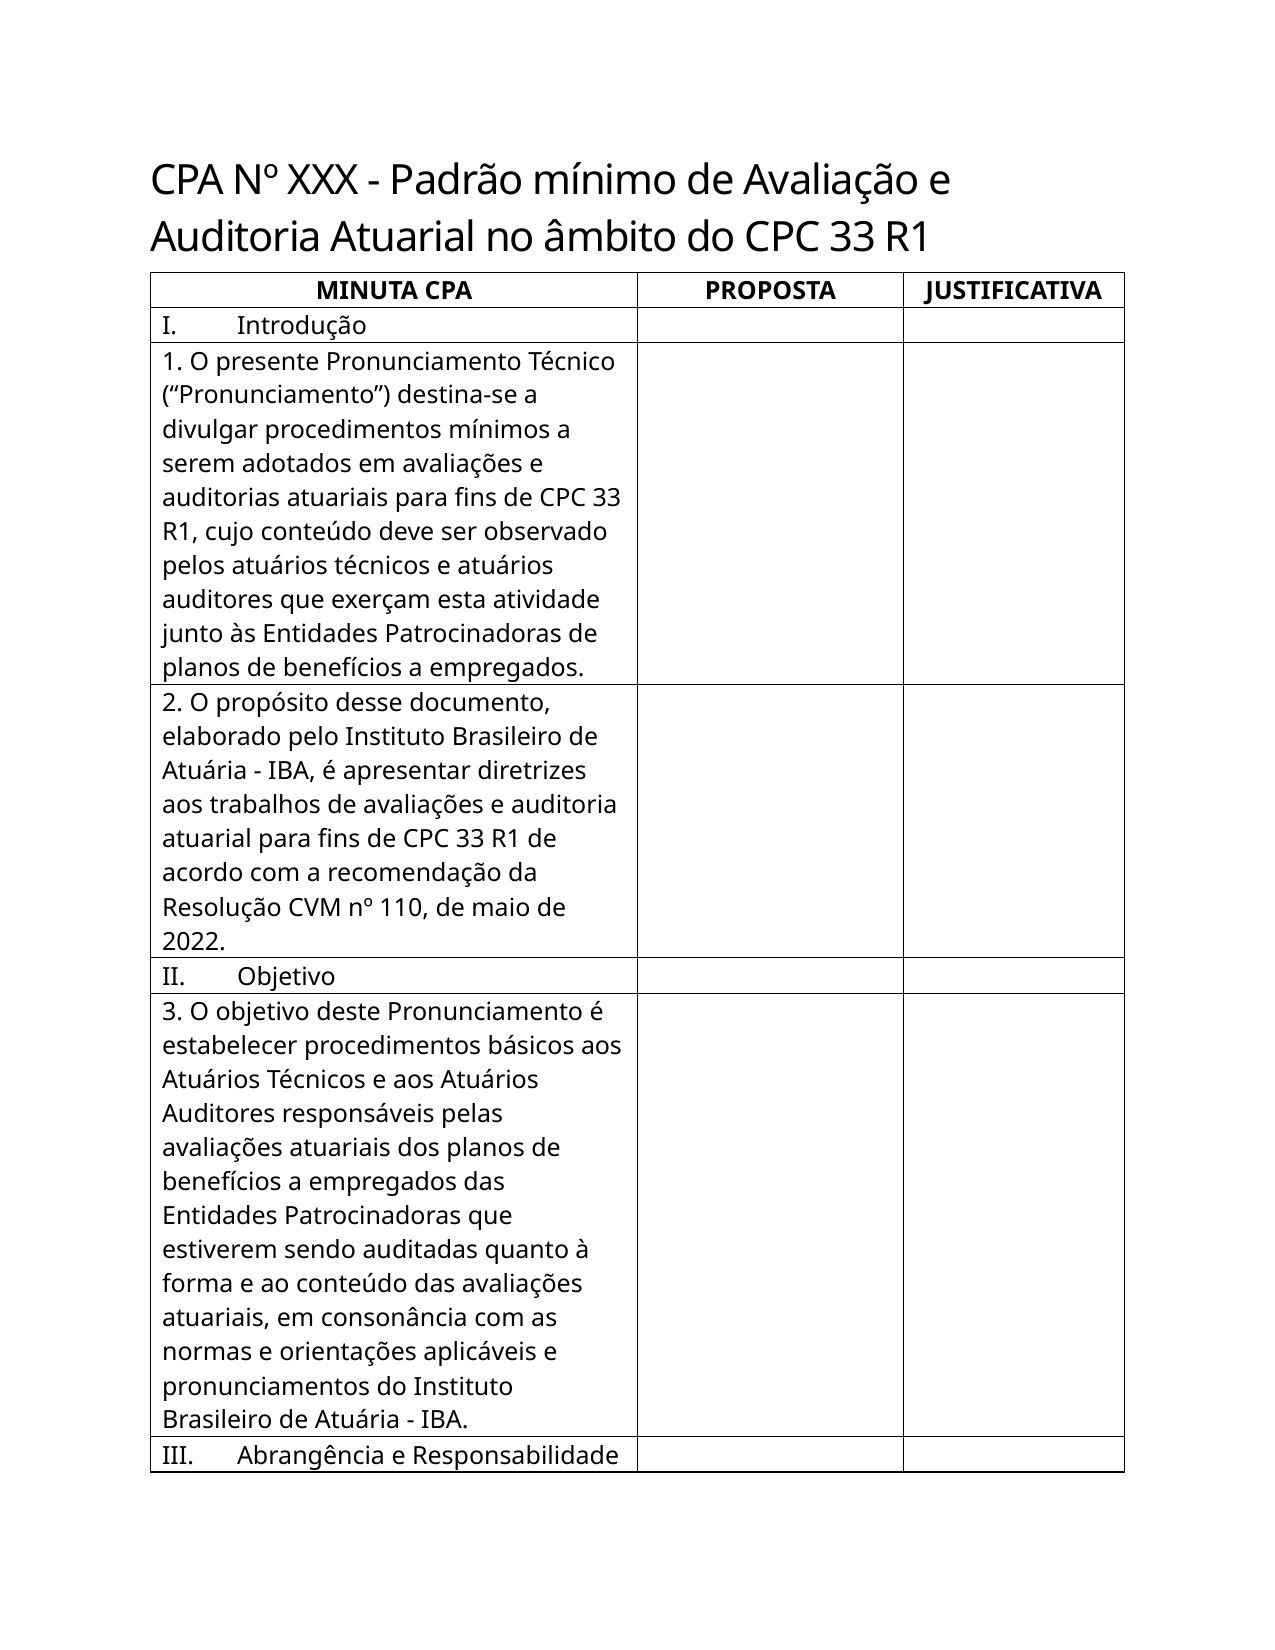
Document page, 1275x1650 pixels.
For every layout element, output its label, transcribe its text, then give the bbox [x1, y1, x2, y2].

table_cell [904, 685, 1124, 957]
table_cell [638, 308, 903, 342]
table_header PROPOSTA [638, 273, 903, 307]
table_cell [638, 1437, 903, 1471]
title CPA Nº XXX - Padrão mínimo de Avaliação e Auditoria Atuarial no âmbito do CPC 33 R1 [150, 150, 1125, 263]
table_cell 1. O presente Pronunciamento Técnico (“Pronunciamento”) destina-se a divulgar procedimentos mínimos a serem adotados em avaliações e auditorias atuariais para fins de CPC 33 R1, cujo conteúdo deve ser observado pelos atuários técnicos e atuários auditores que exerçam esta atividade junto às Entidades Patrocinadoras de planos de benefícios a empregados. [151, 343, 637, 684]
table_cell [904, 958, 1124, 992]
table_cell [904, 343, 1124, 684]
table_cell [638, 343, 903, 684]
table_cell Objetivo [151, 958, 637, 992]
table_cell [904, 1437, 1124, 1471]
table_cell Introdução [151, 308, 637, 342]
table_cell [638, 958, 903, 992]
table_cell [904, 994, 1124, 1436]
table_cell [638, 685, 903, 957]
table_header MINUTA CPA [151, 273, 637, 307]
table_cell Abrangência e Responsabilidade [151, 1437, 637, 1471]
table_cell [638, 994, 903, 1436]
table_cell [904, 308, 1124, 342]
table_cell 2. O propósito desse documento, elaborado pelo Instituto Brasileiro de Atuária - IBA, é apresentar diretrizes aos trabalhos de avaliações e auditoria atuarial para fins de CPC 33 R1 de acordo com a recomendação da Resolução CVM nº 110, de maio de 2022. [151, 685, 637, 957]
table_header JUSTIFICATIVA [904, 273, 1124, 307]
table_cell 3. O objetivo deste Pronunciamento é estabelecer procedimentos básicos aos Atuários Técnicos e aos Atuários Auditores responsáveis pelas avaliações atuariais dos planos de benefícios a empregados das Entidades Patrocinadoras que estiverem sendo auditadas quanto à forma e ao conteúdo das avaliações atuariais, em consonância com as normas e orientações aplicáveis e pronunciamentos do Instituto Brasileiro de Atuária - IBA. [151, 994, 637, 1436]
